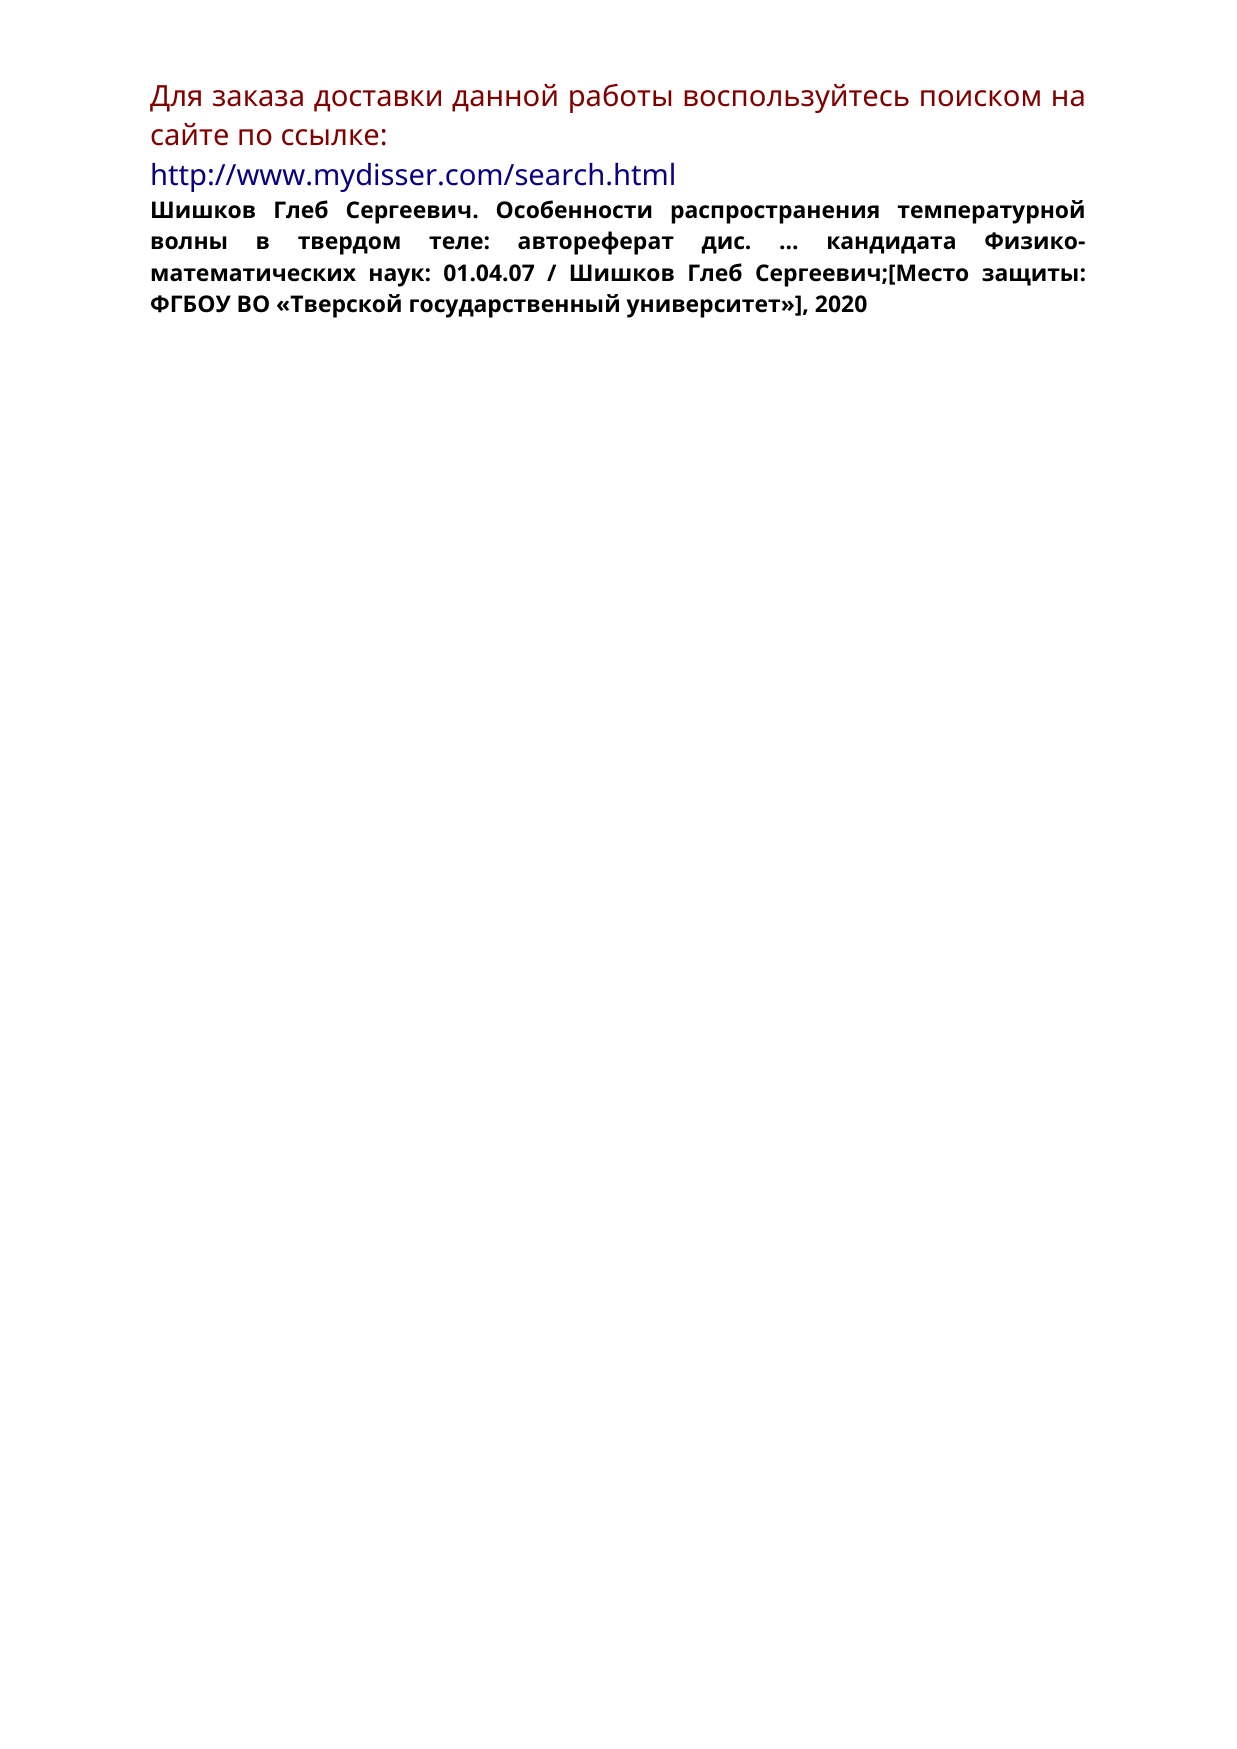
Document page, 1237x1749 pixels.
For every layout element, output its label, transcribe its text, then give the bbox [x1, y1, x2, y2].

text Шишков Глеб Сергеевич. Особенности распространения температурной волны в твердом теле: автореферат дис. ... кандидата Физико-математических наук: 01.04.07 / Шишков Глеб Сергеевич;[Место защиты: ФГБОУ ВО «Тверской государственный университет»], 2020 [150, 194, 1086, 319]
